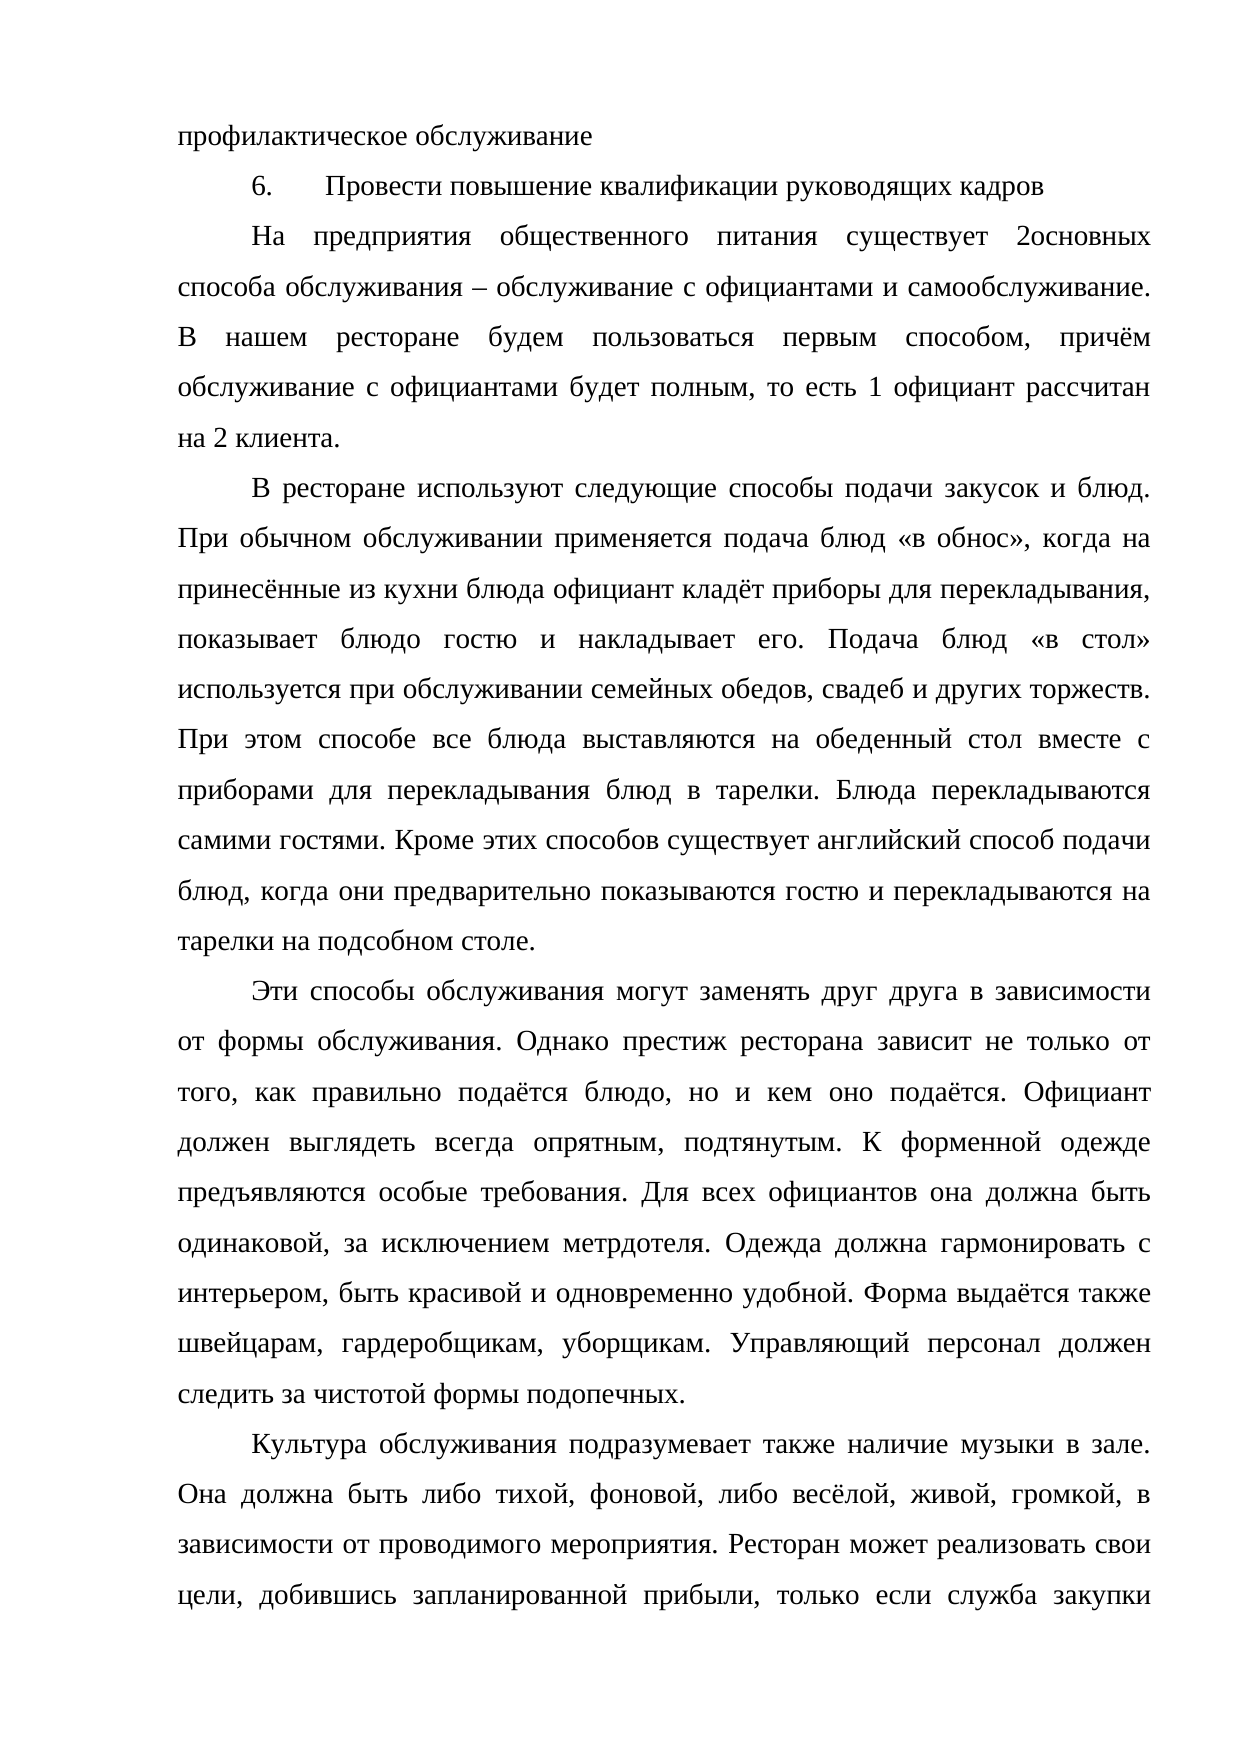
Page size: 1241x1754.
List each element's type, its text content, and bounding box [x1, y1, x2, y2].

list Провести повышение квалификации руководящих кадров [177, 168, 1152, 202]
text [177, 1426, 1152, 1611]
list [177, 118, 1152, 152]
text В ресторане используют следующие способы подачи закусок и блюд. При обычном обслуживании применяется подача блюд «в обнос», когда на принесённые из кухни блюда официант кладёт приборы для перекладывания, показывает блюдо гостю и накладывает его. Подача блюд «в стол» используется при обслуживании семейных обедов, свадеб и других торжеств. При этом способе все блюда выставляются на обеденный стол вместе с приборами для перекладывания блюд в тарелки. Блюда перекладываются самими гостями. Кроме этих способов существует английский способ подачи блюд, когда они предварительно показываются гостю и перекладываются на тарелки на подсобном столе. [177, 470, 1152, 957]
text На предприятия общественного питания существует 2основных способа обслуживания – обслуживание с официантами и самообслуживание. В нашем ресторане будем пользоваться первым способом, причём обслуживание с официантами будет полным, то есть 1 официант рассчитан на 2 клиента. [177, 219, 1152, 453]
text Эти способы обслуживания могут заменять друг друга в зависимости от формы обслуживания. Однако престиж ресторана зависит не только от того, как правильно подаётся блюдо, но и кем оно подаётся. Официант должен выглядеть всегда опрятным, подтянутым. К форменной одежде предъявляются особые требования. Для всех официантов она должна быть одинаковой, за исключением метрдотеля. Одежда должна гармонировать с интерьером, быть красивой и одновременно удобной. Форма выдаётся также швейцарам, гардеробщикам, уборщикам. Управляющий персонал должен следить за чистотой формы подопечных. [177, 973, 1152, 1409]
